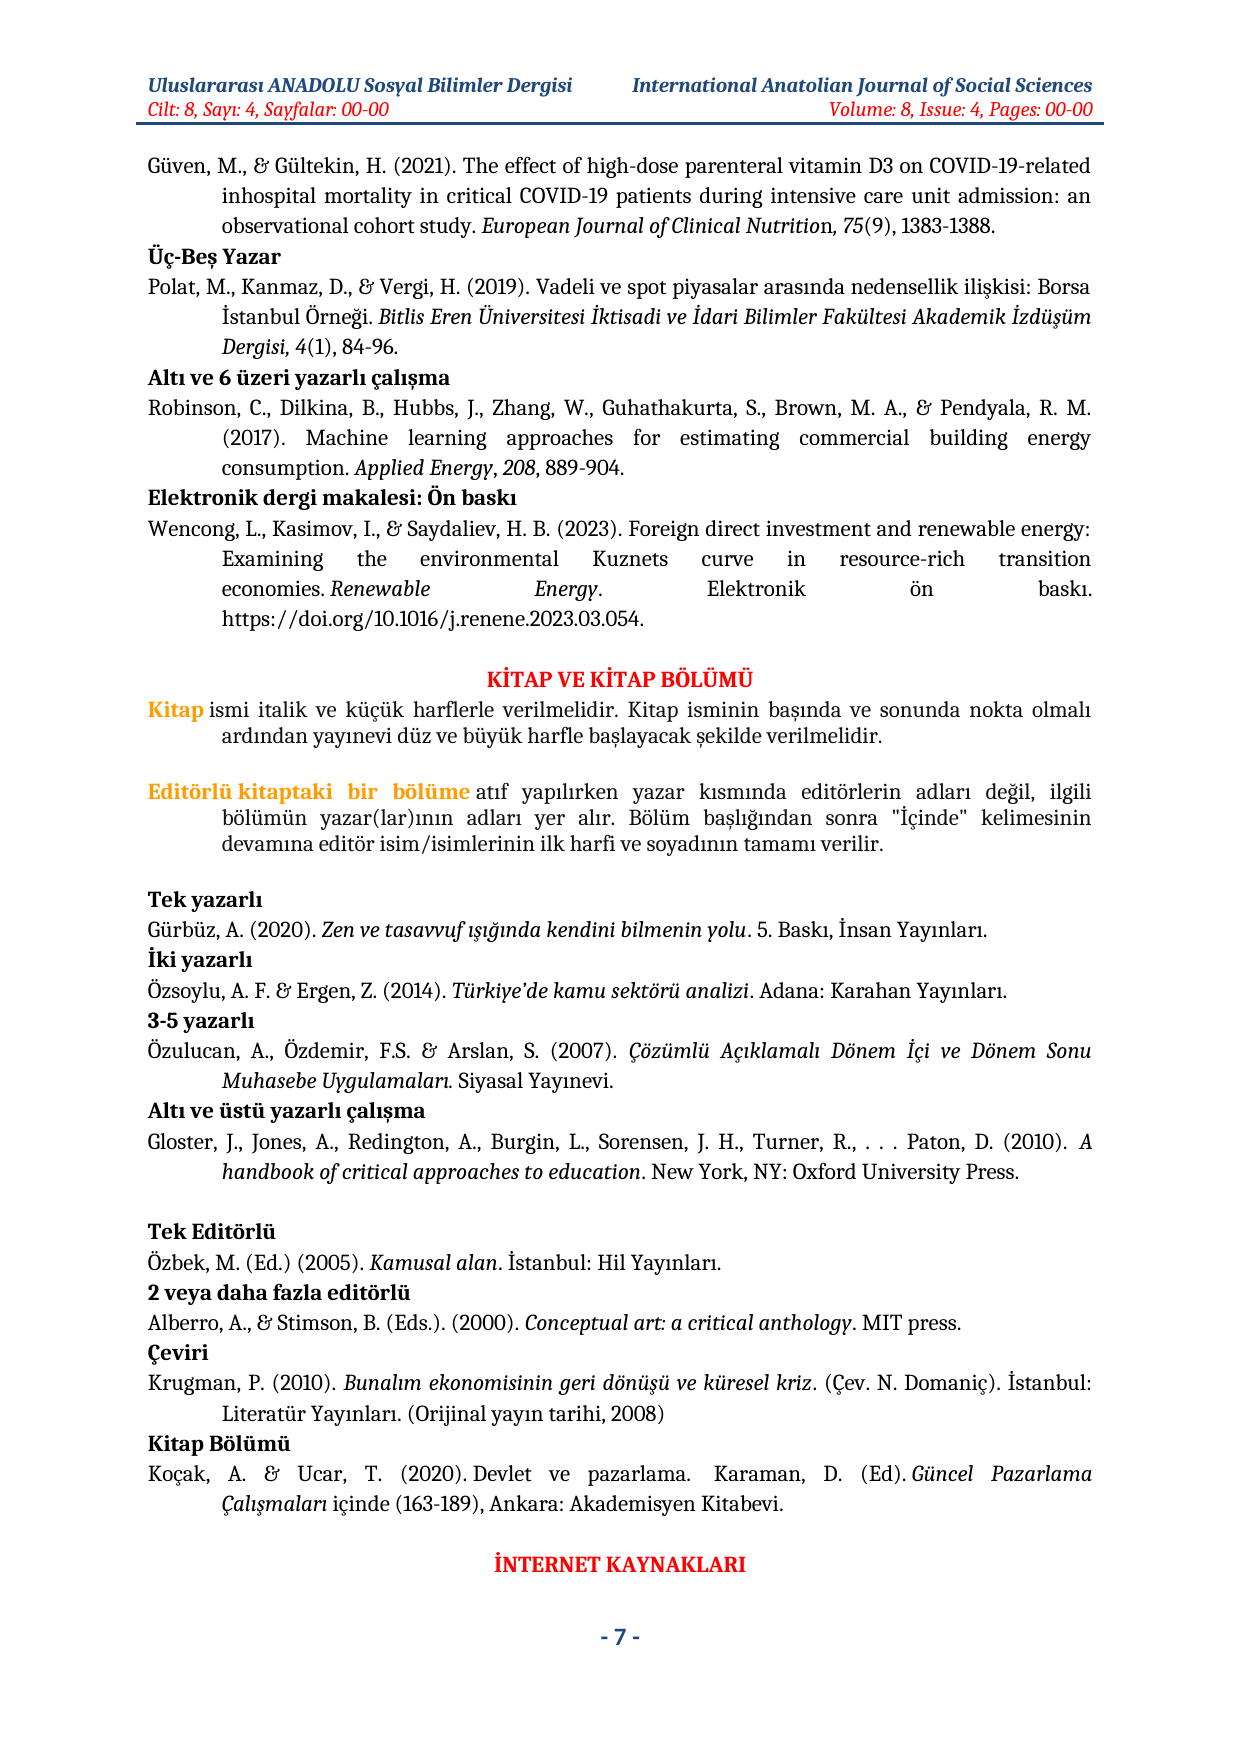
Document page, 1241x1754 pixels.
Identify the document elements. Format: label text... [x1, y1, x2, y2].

text İNTERNET KAYNAKLARI [148, 1551, 1092, 1578]
text Editörlü kitaptaki bir bölüme atıf yapılırken yazar kısmında editörlerin adları değil, ilgili bölümün yazar(lar)ının adları yer alır. Bölüm başlığından sonra "İçinde" kelimesinin devamına editör isim/isimlerinin ilk harfi ve soyadının tamamı verilir. [148, 778, 1092, 858]
text İki yazarlı [148, 947, 1092, 973]
text Kitap Bölümü [148, 1431, 1092, 1457]
text Kitap ismi italik ve küçük harflerle verilmelidir. Kitap isminin başında ve sonunda nokta olmalı ardından yayınevi düz ve büyük harfle başlayacak şekilde verilmelidir. [148, 697, 1092, 749]
text KİTAP VE KİTAP BÖLÜMÜ [148, 666, 1092, 693]
text Güven, M., & Gültekin, H. (2021). The effect of high-dose parenteral vitamin D3 on COVID-19-related inhospital mortality in critical COVID-19 patients during intensive care unit admission: an observational cohort study. European Journal of Clinical Nutrition, 75(9), 1383-1388. [148, 153, 1092, 240]
text 3-5 yazarlı [148, 1008, 1092, 1034]
text Koçak, A. & Ucar, T. (2020). Devlet ve pazarlama. Karaman, D. (Ed). Güncel Pazarlama Çalışmaları içinde (163-189), Ankara: Akademisyen Kitabevi. [148, 1461, 1092, 1517]
text Özbek, M. (Ed.) (2005). Kamusal alan. İstanbul: Hil Yayınları. [148, 1249, 1092, 1276]
text Tek Editörlü [148, 1219, 1092, 1245]
text Krugman, P. (2010). Bunalım ekonomisinin geri dönüşü ve küresel kriz. (Çev. N. Domaniç). İstanbul: Literatür Yayınları. (Orijinal yayın tarihi, 2008) [148, 1370, 1092, 1427]
text Gürbüz, A. (2020). Zen ve tasavvuf ışığında kendini bilmenin yolu. 5. Baskı, İnsan Yayınları. [148, 917, 1092, 943]
text Altı ve 6 üzeri yazarlı çalışma [148, 364, 1092, 391]
text Altı ve üstü yazarlı çalışma [148, 1098, 1092, 1124]
text Polat, M., Kanmaz, D., & Vergi, H. (2019). Vadeli ve spot piyasalar arasında nedensellik ilişkisi: Borsa İstanbul Örneği. Bitlis Eren Üniversitesi İktisadi ve İdari Bilimler Fakültesi Akademik İzdüşüm Dergisi, 4(1), 84-96. [148, 274, 1092, 361]
text Çeviri [148, 1340, 1092, 1366]
text Üç-Beş Yazar [148, 243, 1092, 270]
text Wencong, L., Kasimov, I., & Saydaliev, H. B. (2023). Foreign direct investment and renewable energy: Examining the environmental Kuznets curve in resource-rich transition economies. Renewable Energy. Elektronik ön baskı. https://doi.org/10.1016/j.renene.2023.03.054. [148, 515, 1092, 632]
text Elektronik dergi makalesi: Ön baskı [148, 485, 1092, 512]
text Özsoylu, A. F. & Ergen, Z. (2014). Türkiye’de kamu sektörü analizi. Adana: Karahan Yayınları. [148, 977, 1092, 1004]
text Özulucan, A., Özdemir, F.S. & Arslan, S. (2007). Çözümlü Açıklamalı Dönem İçi ve Dönem Sonu Muhasebe Uygulamaları. Siyasal Yayınevi. [148, 1038, 1092, 1094]
text Alberro, A., & Stimson, B. (Eds.). (2000). Conceptual art: a critical anthology. MIT press. [148, 1310, 1092, 1336]
text Robinson, C., Dilkina, B., Hubbs, J., Zhang, W., Guhathakurta, S., Brown, M. A., & Pendyala, R. M. (2017). Machine learning approaches for estimating commercial building energy consumption. Applied Energy, 208, 889-904. [148, 394, 1092, 481]
text Tek yazarlı [148, 887, 1092, 913]
text Gloster, J., Jones, A., Redington, A., Burgin, L., Sorensen, J. H., Turner, R., . . . Paton, D. (2010). A handbook of critical approaches to education. New York, NY: Oxford University Press. [148, 1128, 1092, 1185]
text 2 veya daha fazla editörlü [148, 1279, 1092, 1306]
